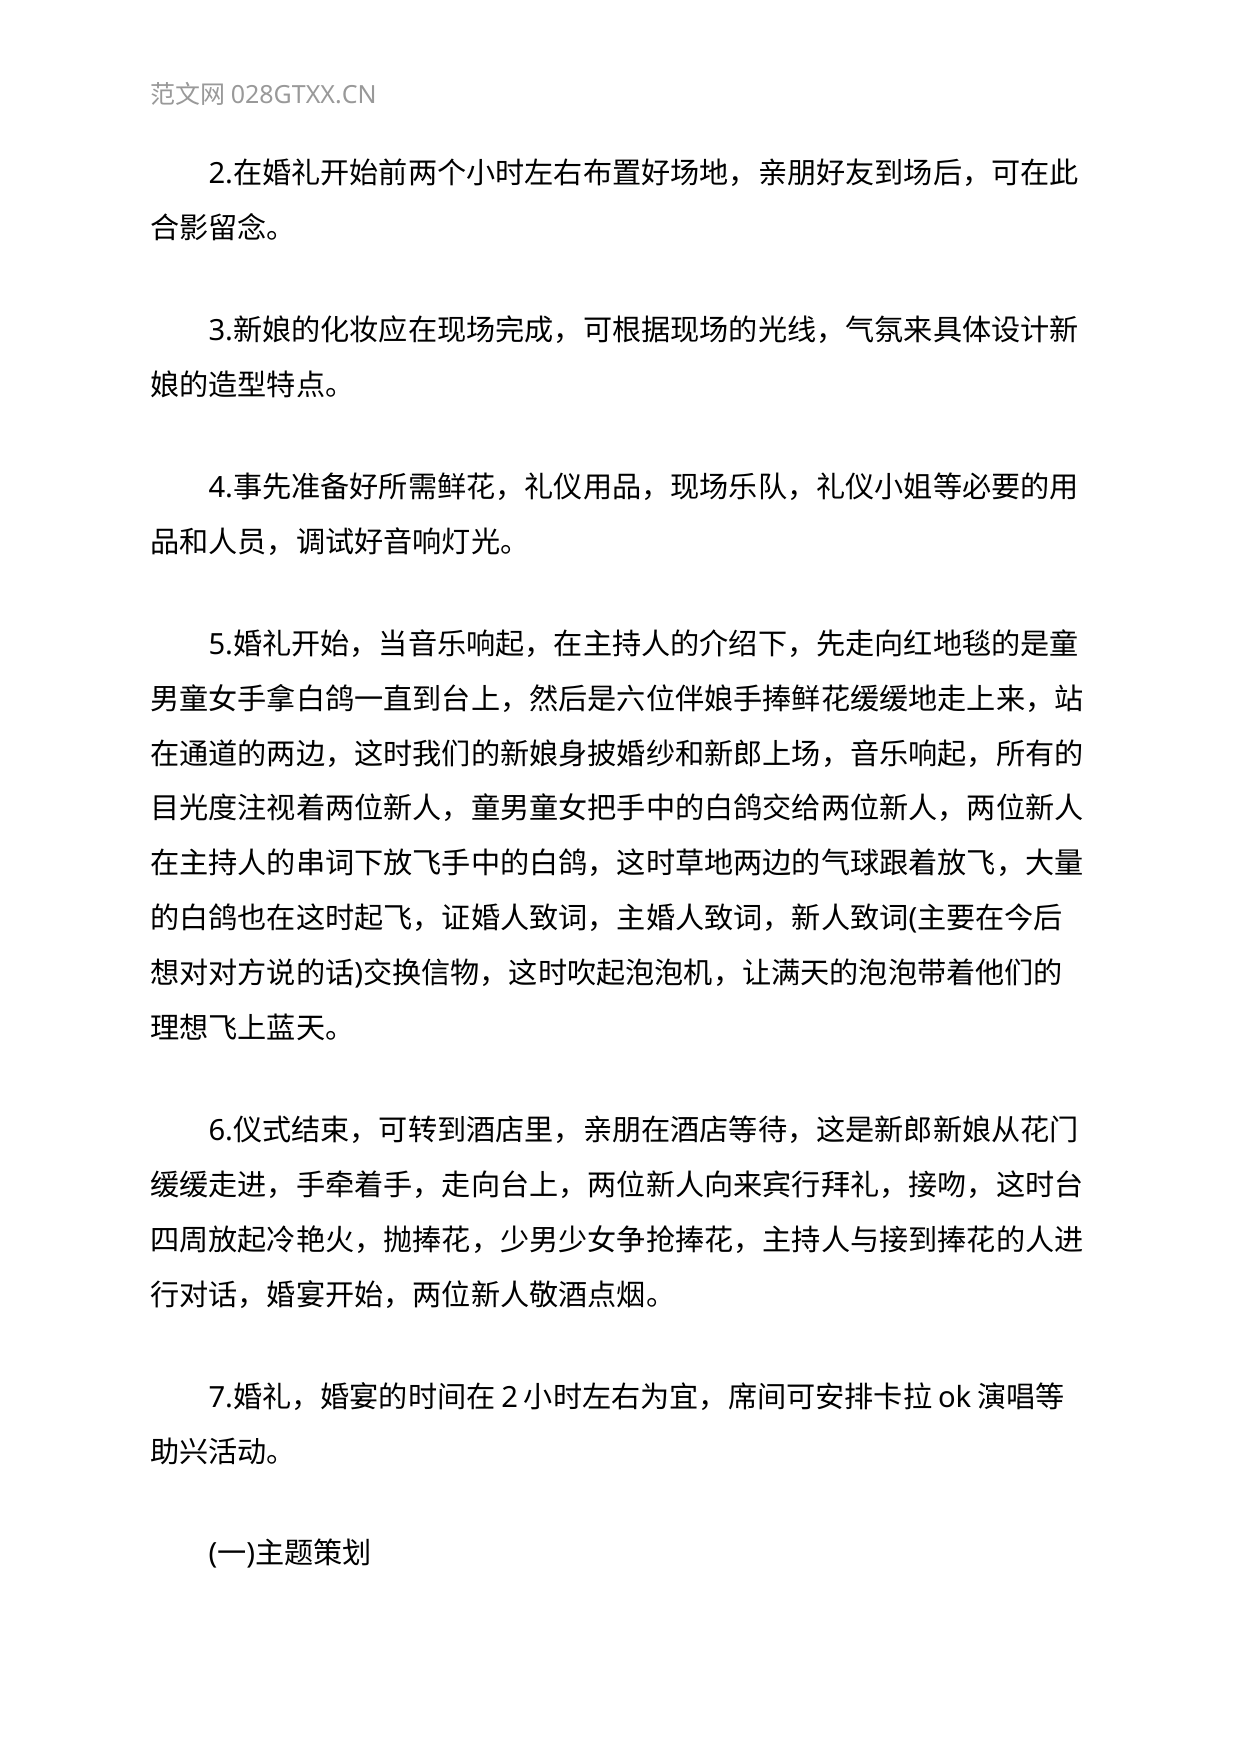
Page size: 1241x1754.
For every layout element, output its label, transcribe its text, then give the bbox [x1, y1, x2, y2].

text 7.婚礼，婚宴的时间在2小时左右为宜，席间可安排卡拉ok演唱等助兴活动。 [150, 1373, 1090, 1471]
text 2.在婚礼开始前两个小时左右布置好场地，亲朋好友到场后，可在此合影留念。 [150, 150, 1090, 247]
text 4.事先准备好所需鲜花，礼仪用品，现场乐队，礼仪小姐等必要的用品和人员，调试好音响灯光。 [150, 463, 1090, 561]
text 3.新娘的化妆应在现场完成，可根据现场的光线，气氛来具体设计新娘的造型特点。 [150, 307, 1090, 404]
text (一)主题策划 [150, 1530, 1090, 1572]
text 6.仪式结束，可转到酒店里，亲朋在酒店等待，这是新郎新娘从花门缓缓走进，手牵着手，走向台上，两位新人向来宾行拜礼，接吻，这时台四周放起冷艳火，抛捧花，少男少女争抢捧花，主持人与接到捧花的人进行对话，婚宴开始，两位新人敬酒点烟。 [150, 1107, 1090, 1314]
text 5.婚礼开始，当音乐响起，在主持人的介绍下，先走向红地毯的是童男童女手拿白鸽一直到台上，然后是六位伴娘手捧鲜花缓缓地走上来，站在通道的两边，这时我们的新娘身披婚纱和新郎上场，音乐响起，所有的目光度注视着两位新人，童男童女把手中的白鸽交给两位新人，两位新人在主持人的串词下放飞手中的白鸽，这时草地两边的气球跟着放飞，大量的白鸽也在这时起飞，证婚人致词，主婚人致词，新人致词(主要在今后想对对方说的话)交换信物，这时吹起泡泡机，让满天的泡泡带着他们的理想飞上蓝天。 [150, 620, 1090, 1047]
